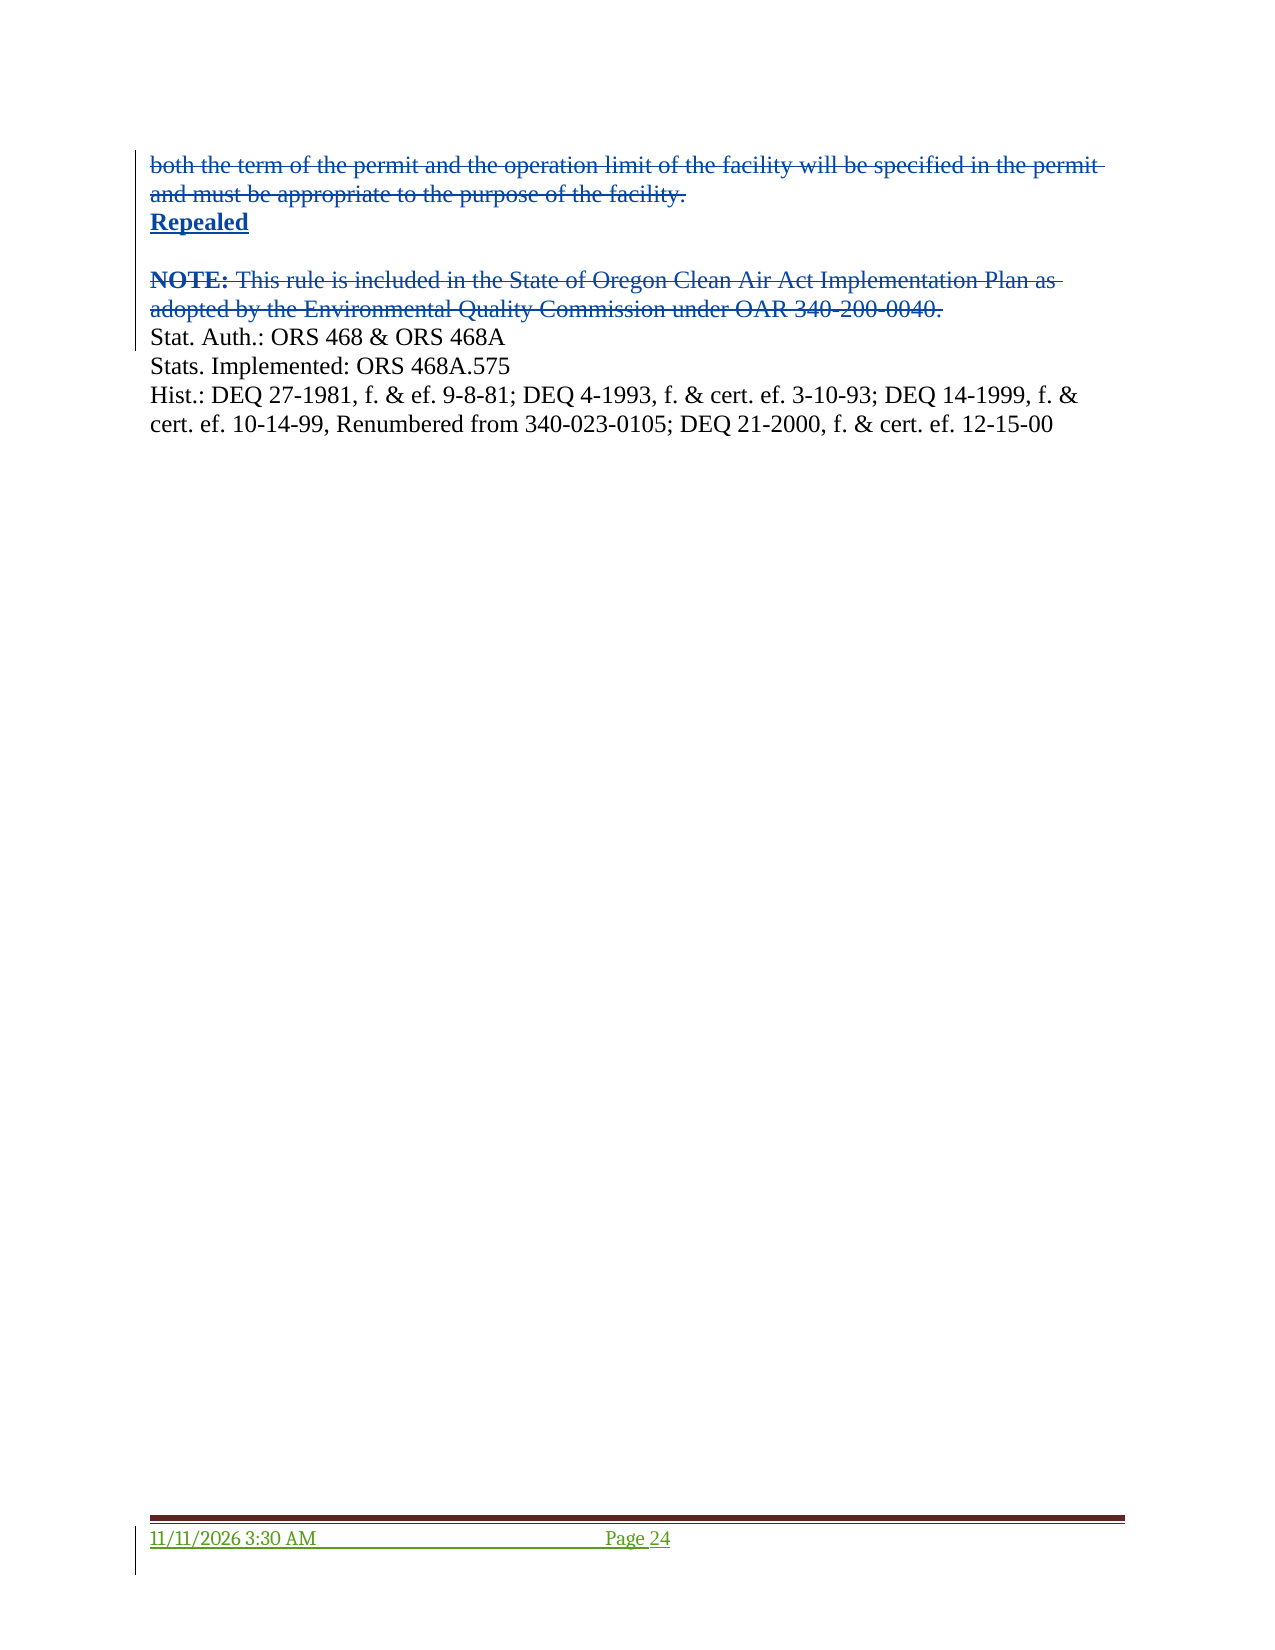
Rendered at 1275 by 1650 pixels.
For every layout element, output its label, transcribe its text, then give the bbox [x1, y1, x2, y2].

text Stat. Auth.: ORS 468 & ORS 468A Stats. Implemented: ORS 468A.575 Hist.: DEQ 27-1981, f. & ef. 9-8-81; DEQ 4-1993, f. & cert. ef. 3-10-93; DEQ 14-1999, f. & cert. ef. 10-14-99, Renumbered from 340-023-0105; DEQ 21-2000, f. & cert. ef. 12-15-00 [150, 322, 1125, 437]
